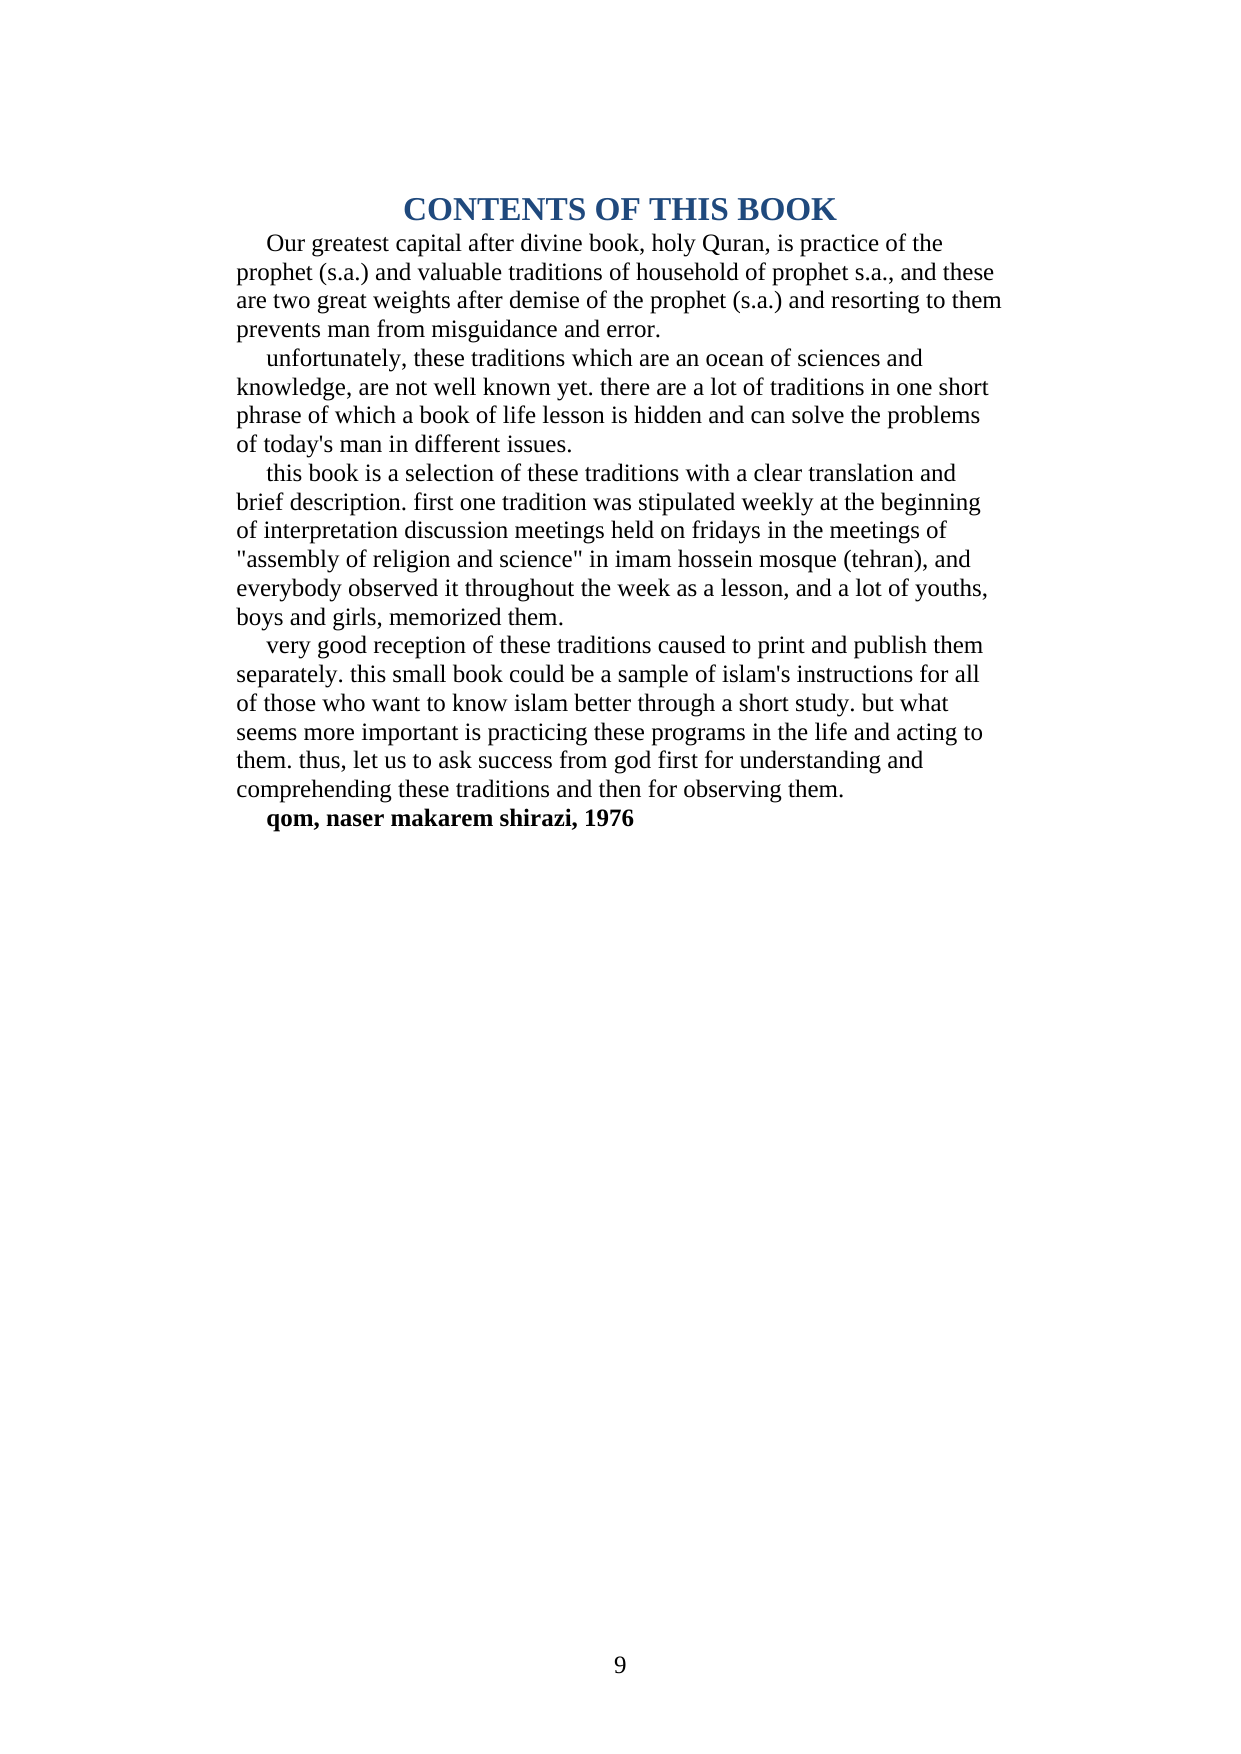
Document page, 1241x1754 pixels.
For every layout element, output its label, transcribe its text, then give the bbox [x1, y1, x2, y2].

subtitle CONTENTS OF THIS BOOK [236, 190, 1004, 228]
text unfortunately, these traditions which are an ocean of sciences and knowledge, are not well known yet. there are a lot of traditions in one short phrase of which a book of life lesson is hidden and can solve the problems of today's man in different issues. [236, 343, 1004, 458]
text qom, naser makarem shirazi, 1976 [236, 803, 1004, 832]
text very good reception of these traditions caused to print and publish them separately. this small book could be a sample of islam's instructions for all of those who want to know islam better through a short study. but what seems more important is practicing these programs in the life and acting to them. thus, let us to ask success from god first for understanding and comprehending these traditions and then for observing them. [236, 631, 1004, 803]
text Our greatest capital after divine book, holy Quran, is practice of the prophet (s.a.) and valuable traditions of household of prophet s.a., and these are two great weights after demise of the prophet (s.a.) and resorting to them prevents man from misguidance and error. [236, 228, 1004, 343]
text this book is a selection of these traditions with a clear translation and brief description. first one tradition was stipulated weekly at the beginning of interpretation discussion meetings held on fridays in the meetings of "assembly of religion and science" in imam hossein mosque (tehran), and everybody observed it throughout the week as a lesson, and a lot of youths, boys and girls, memorized them. [236, 458, 1004, 631]
